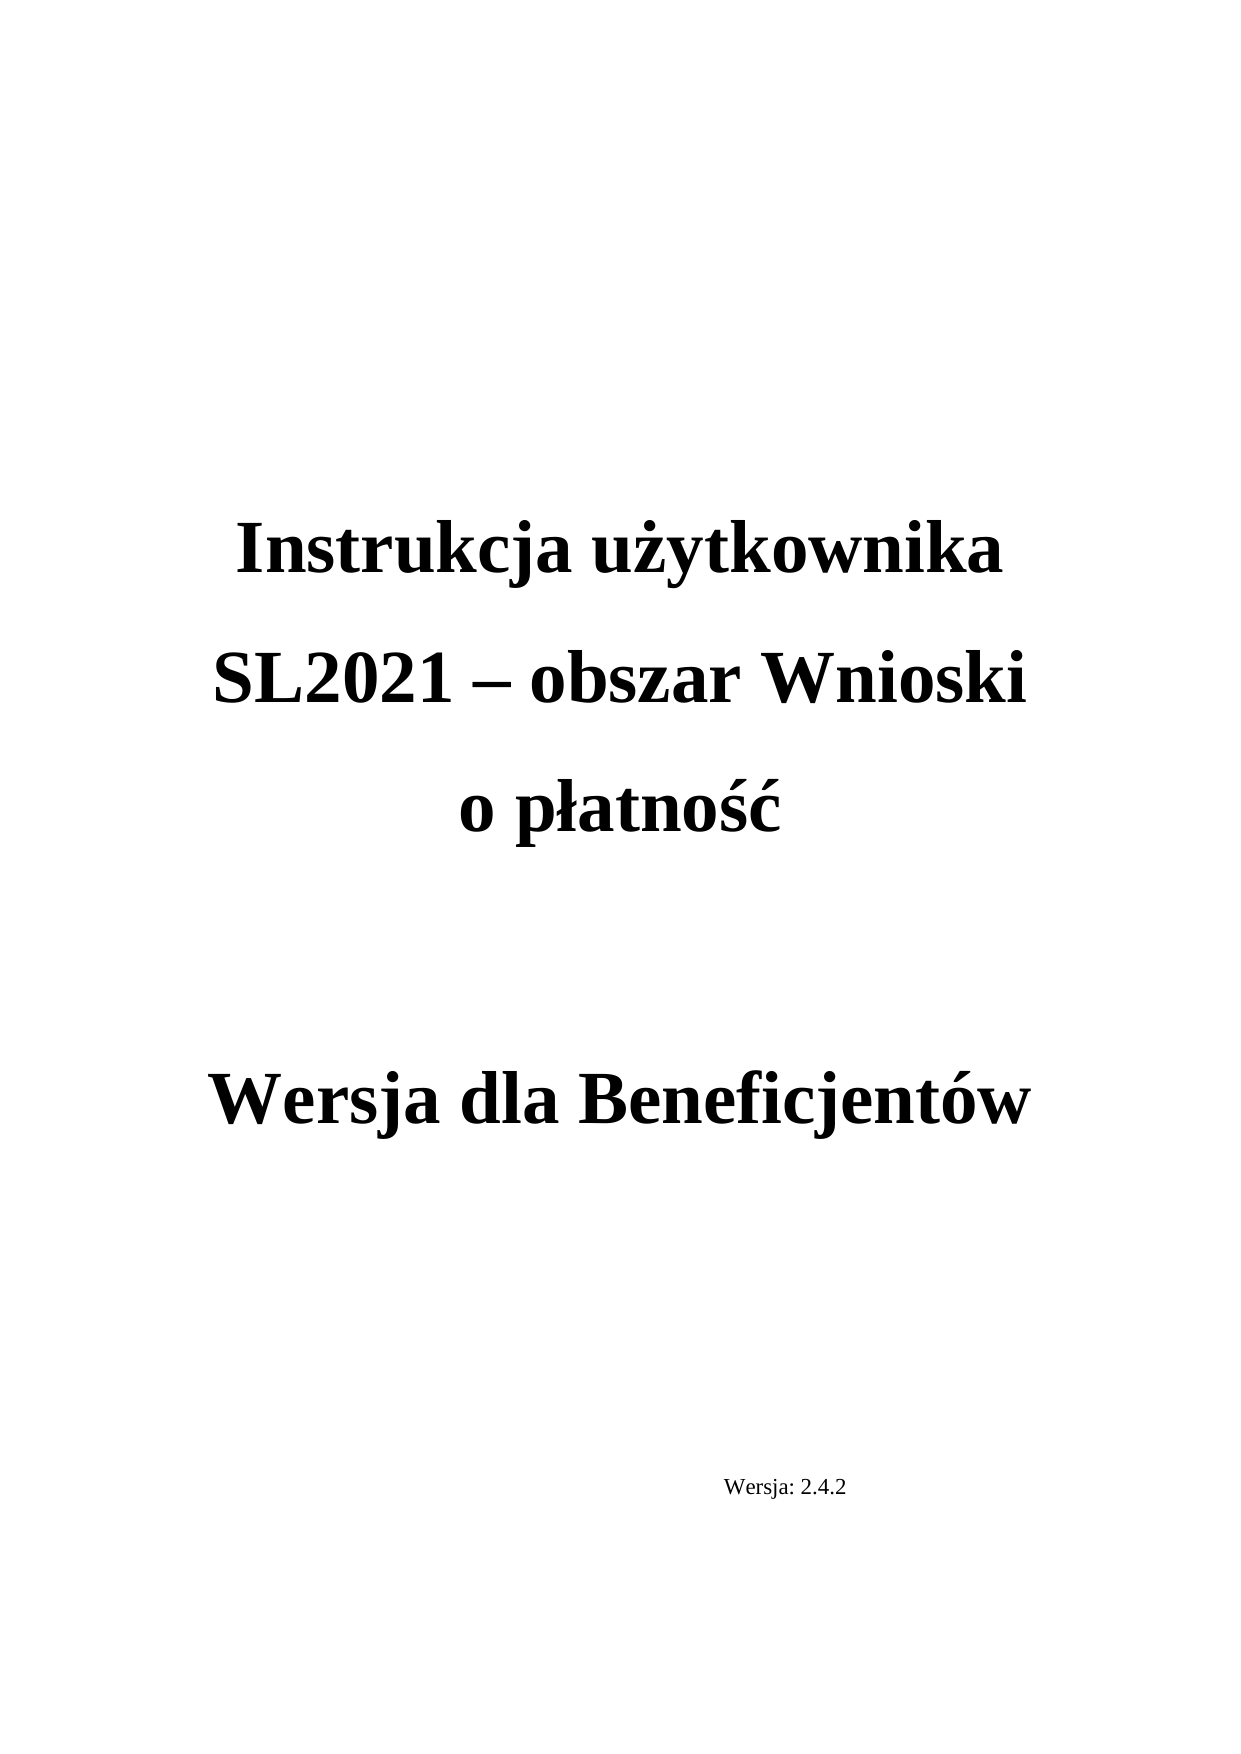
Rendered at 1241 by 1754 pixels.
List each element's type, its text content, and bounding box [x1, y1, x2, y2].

text Instrukcja użytkownika SL2021 – obszar Wnioski o płatność [148, 503, 1092, 848]
text Wersja: 2.4.2 [724, 1473, 1078, 1499]
text Wersja dla Beneficjentów [148, 1053, 1092, 1140]
